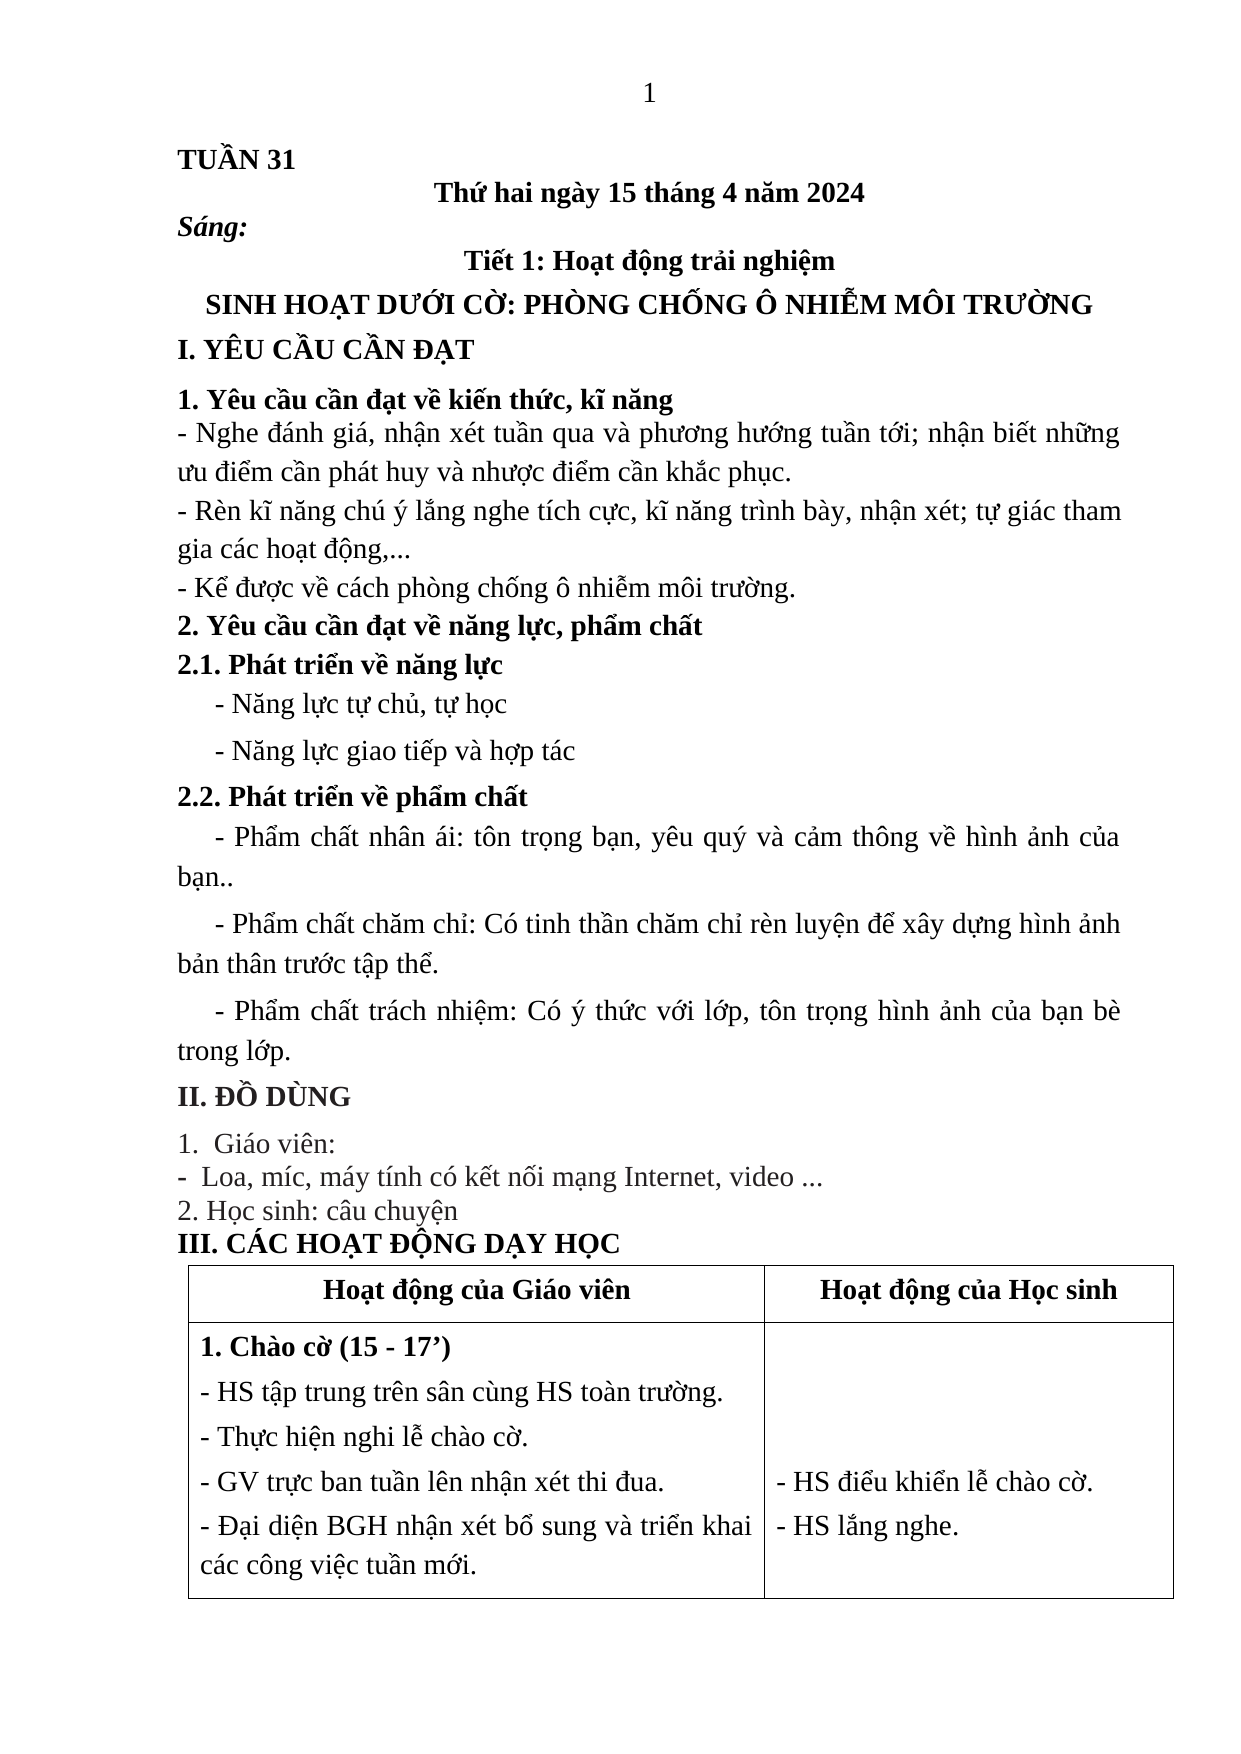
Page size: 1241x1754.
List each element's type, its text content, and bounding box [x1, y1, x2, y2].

text I. YÊU CẦU CẦN ĐẠT [177, 332, 1122, 366]
text - Nghe đánh giá, nhận xét tuần qua và phương hướng tuần tới; nhận biết những ưu điểm cần phát huy và nhược điểm cần khắc phục. [177, 416, 1122, 488]
text II. ĐỒ DÙNG [177, 1079, 1122, 1113]
text 2. Học sinh: câu chuyện [177, 1193, 1122, 1226]
table_header Hoạt động của Giáo viên [189, 1266, 764, 1322]
text Thứ hai ngày 15 tháng 4 năm 2024 [177, 176, 1122, 209]
text 1. Giáo viên: [177, 1126, 1122, 1159]
text - Phẩm chất chăm chỉ: Có tinh thần chăm chỉ rèn luyện để xây dựng hình ảnh bản thân trước tập thể. [177, 906, 1122, 980]
text 1. Yêu cầu cần đạt về kiến thức, kĩ năng [177, 382, 1122, 416]
table_header Hoạt động của Học sinh [765, 1266, 1173, 1322]
text Tiết 1: Hoạt động trải nghiệm [177, 243, 1122, 276]
text - Năng lực tự chủ, tự học [177, 687, 1122, 720]
text 2.2. Phát triển về phẩm chất [177, 779, 1122, 813]
text - Rèn kĩ năng chú ý lắng nghe tích cực, kĩ năng trình bày, nhận xét; tự giác tham gia các hoạt động,... [177, 493, 1122, 565]
text - Kể được về cách phòng chống ô nhiễm môi trường. [177, 570, 1122, 603]
text - Phẩm chất trách nhiệm: Có ý thức với lớp, tôn trọng hình ảnh của bạn bè trong lớp. [177, 993, 1122, 1066]
text - Phẩm chất nhân ái: tôn trọng bạn, yêu quý và cảm thông về hình ảnh của bạn.. [177, 819, 1122, 893]
text III. CÁC HOẠT ĐỘNG DẠY HỌC [177, 1226, 753, 1260]
text Sáng: [177, 209, 1122, 243]
text TUẦN 31 [177, 142, 1122, 176]
text - Loa, míc, máy tính có kết nối mạng Internet, video ... [177, 1159, 1122, 1193]
text 2. Yêu cầu cần đạt về năng lực, phẩm chất [177, 608, 1122, 642]
text 2.1. Phát triển về năng lực [177, 647, 1122, 680]
text - Năng lực giao tiếp và hợp tác [177, 733, 1122, 767]
text SINH HOẠT DƯỚI CỜ: PHÒNG CHỐNG Ô NHIỄM MÔI TRƯỜNG [177, 287, 1122, 321]
